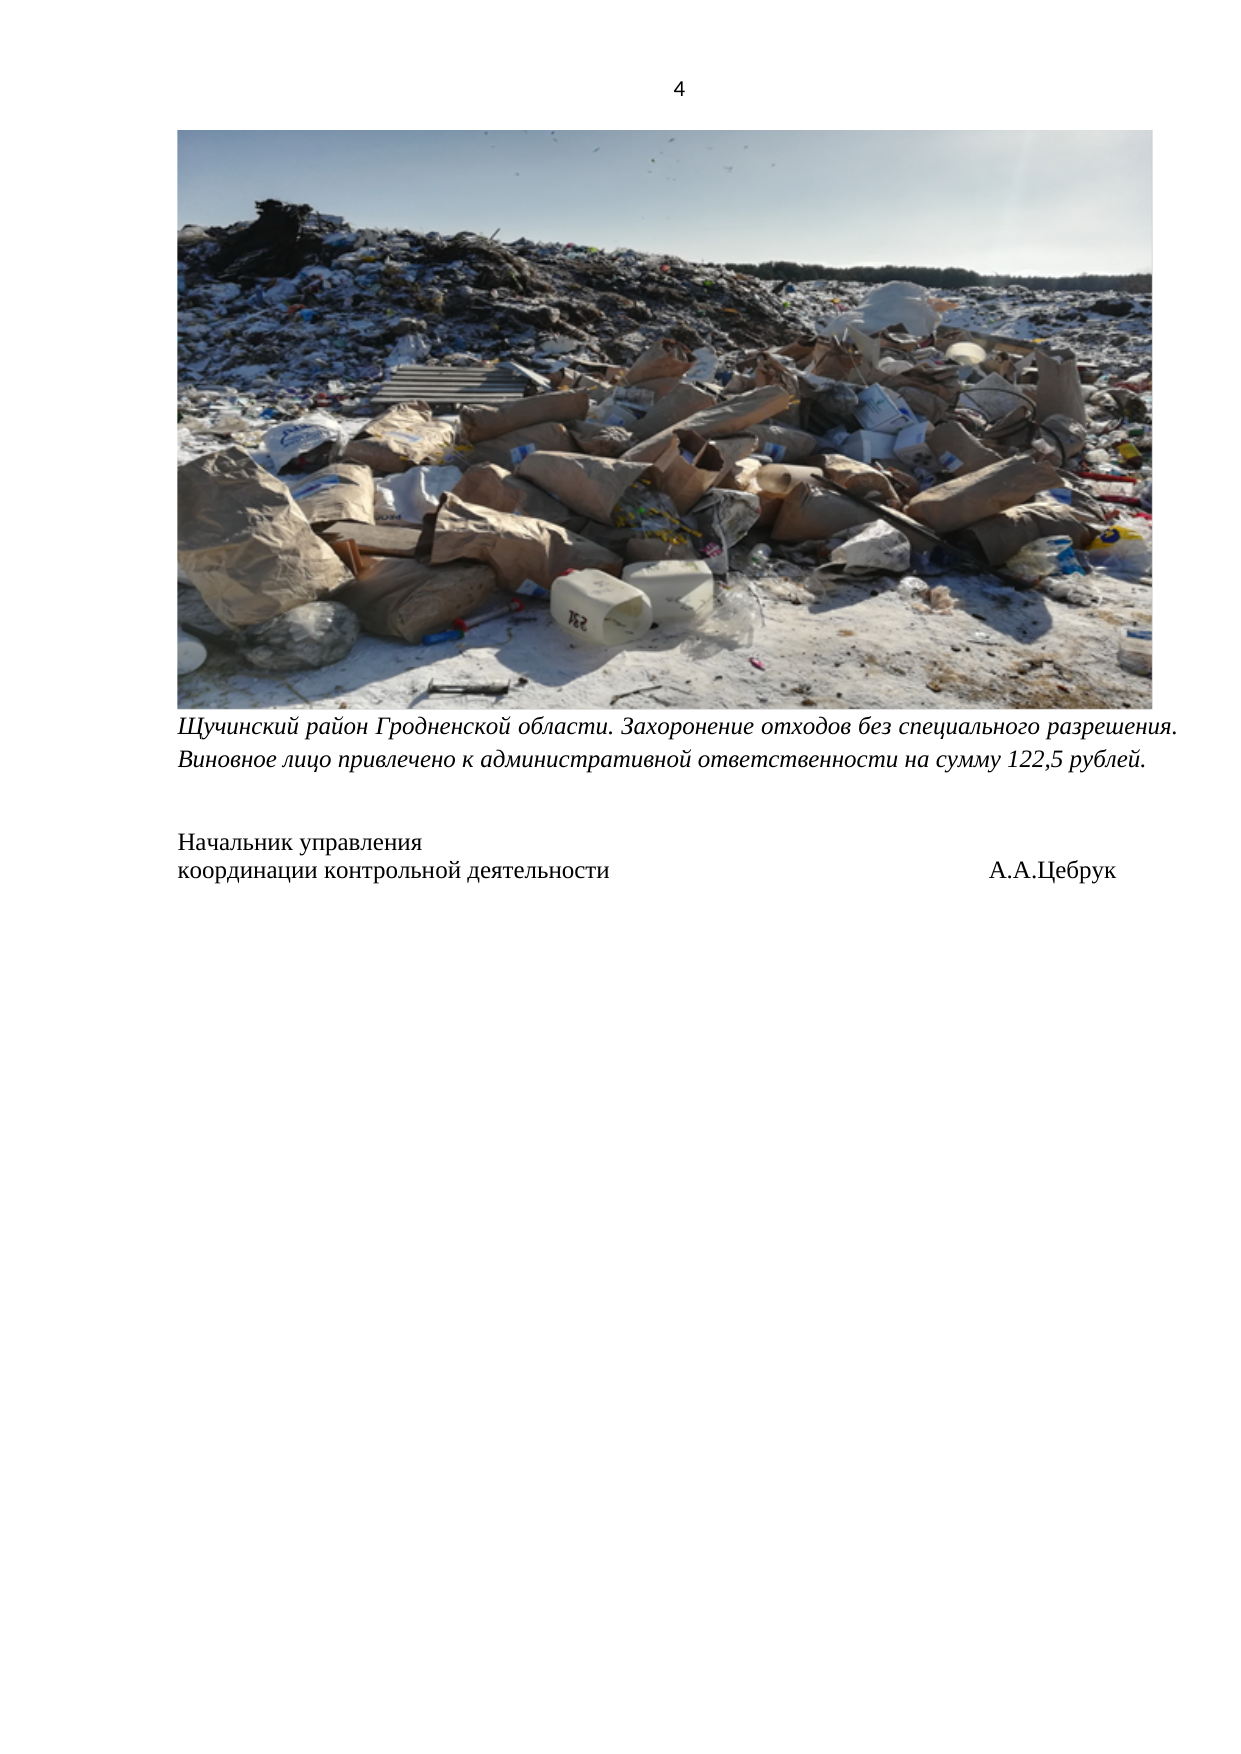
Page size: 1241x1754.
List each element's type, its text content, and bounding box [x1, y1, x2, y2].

picture [177, 130, 1154, 711]
text координации контрольной деятельности А.А.Цебрук [177, 855, 1181, 884]
text Щучинский район Гродненской области. Захоронение отходов без специального разрешения. Виновное лицо привлечено к административной ответственности на сумму 122,5 рублей. [177, 711, 1181, 773]
text Начальник управления [177, 827, 1181, 855]
